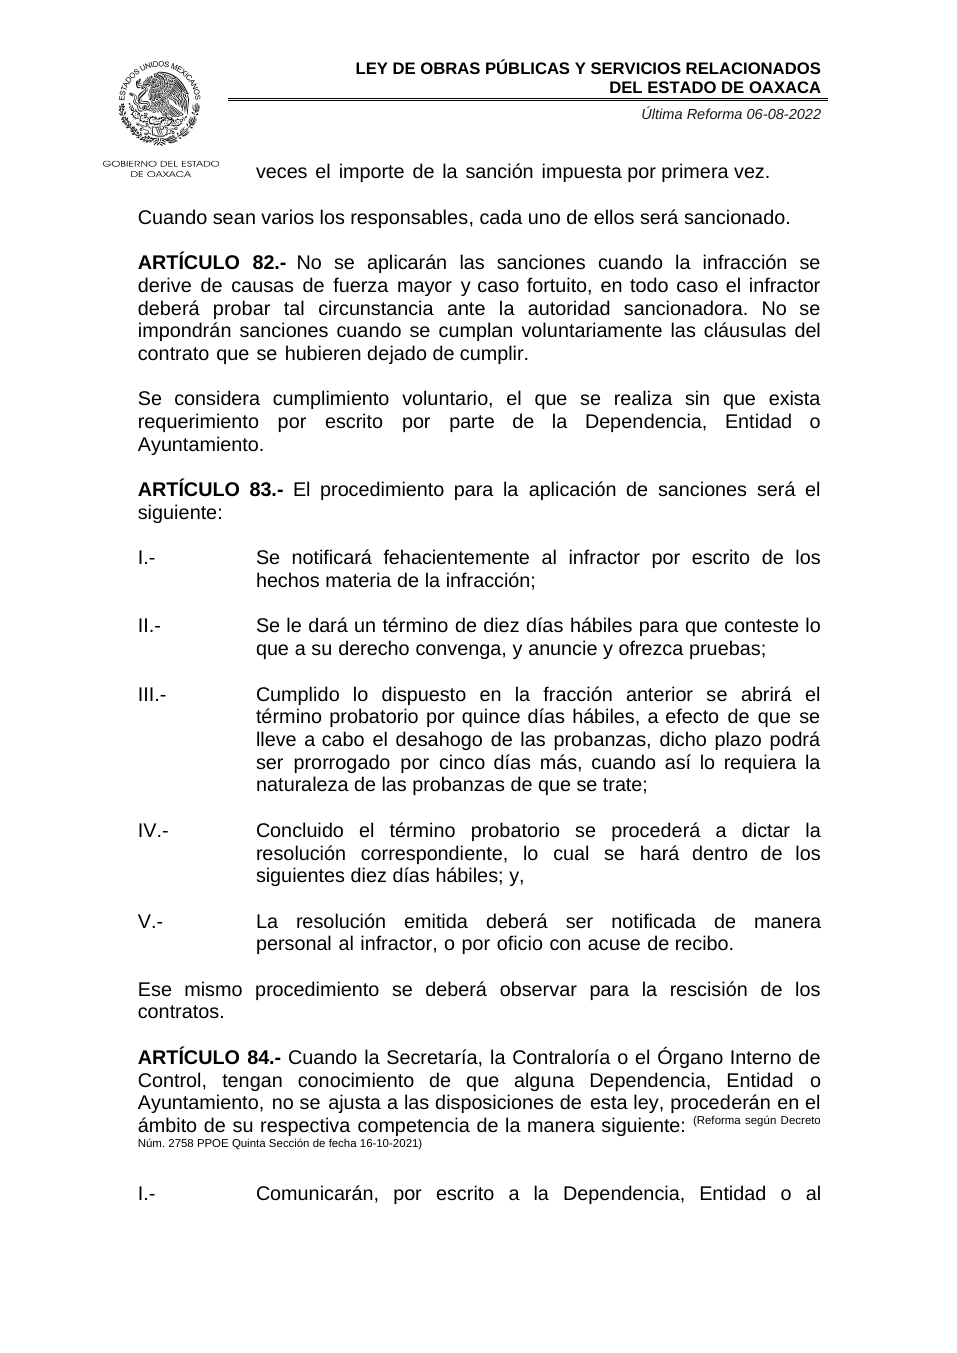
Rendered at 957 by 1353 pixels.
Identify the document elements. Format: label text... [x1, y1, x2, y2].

text I.- Se notificará fehacientemente al infractor por escrito de los hechos materia de la infracción; [138, 546, 821, 592]
text ARTÍCULO 83.- El procedimiento para la aplicación de sanciones será el siguiente: [138, 478, 821, 523]
text V.- La resolución emitida deberá ser notificada de manera personal al infractor, o por oficio con acuse de recibo. [138, 909, 821, 955]
text Se considera cumplimiento voluntario, el que se realiza sin que exista requerimiento por escrito por parte de la Dependencia, Entidad o Ayuntamiento. [138, 387, 821, 455]
text III.- Cumplido lo dispuesto en la fracción anterior se abrirá el término probatorio por quince días hábiles, a efecto de que se lleve a cabo el desahogo de las probanzas, dicho plazo podrá ser prorrogado por cinco días más, cuando así lo requiera la naturaleza de las probanzas de que se trate; [138, 682, 821, 796]
text ARTÍCULO 84.- Cuando la Secretaría, la Contraloría o el Órgano Interno de Control, tengan conocimiento de que alguna Dependencia, Entidad o Ayuntamiento, no se ajusta a las disposiciones de esta ley, procederán en el ámbito de su respectiva competencia de la manera siguiente: (Reforma según Decreto Núm. 2758 PPOE Quinta Sección de fecha 16-10-2021) [138, 1046, 821, 1159]
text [138, 1182, 821, 1205]
picture [100, 59, 222, 180]
text Cuando sean varios los responsables, cada uno de ellos será sancionado. [138, 206, 821, 228]
text Ese mismo procedimiento se deberá observar para la rescisión de los contratos. [138, 978, 821, 1023]
text II.- Se le dará un término de diez días hábiles para que conteste lo que a su derecho convenga, y anuncie y ofrezca pruebas; [138, 614, 821, 660]
text ARTÍCULO 82.- No se aplicarán las sanciones cuando la infracción se derive de causas de fuerza mayor y caso fortuito, en todo caso el infractor deberá probar tal circunstancia ante la autoridad sancionadora. No se impondrán sanciones cuando se cumplan voluntariamente las cláusulas del contrato que se hubieren dejado de cumplir. [138, 251, 821, 364]
text IV.- Concluido el término probatorio se procederá a dictar la resolución correspondiente, lo cual se hará dentro de los siguientes diez días hábiles; y, [138, 819, 821, 887]
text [138, 160, 821, 183]
